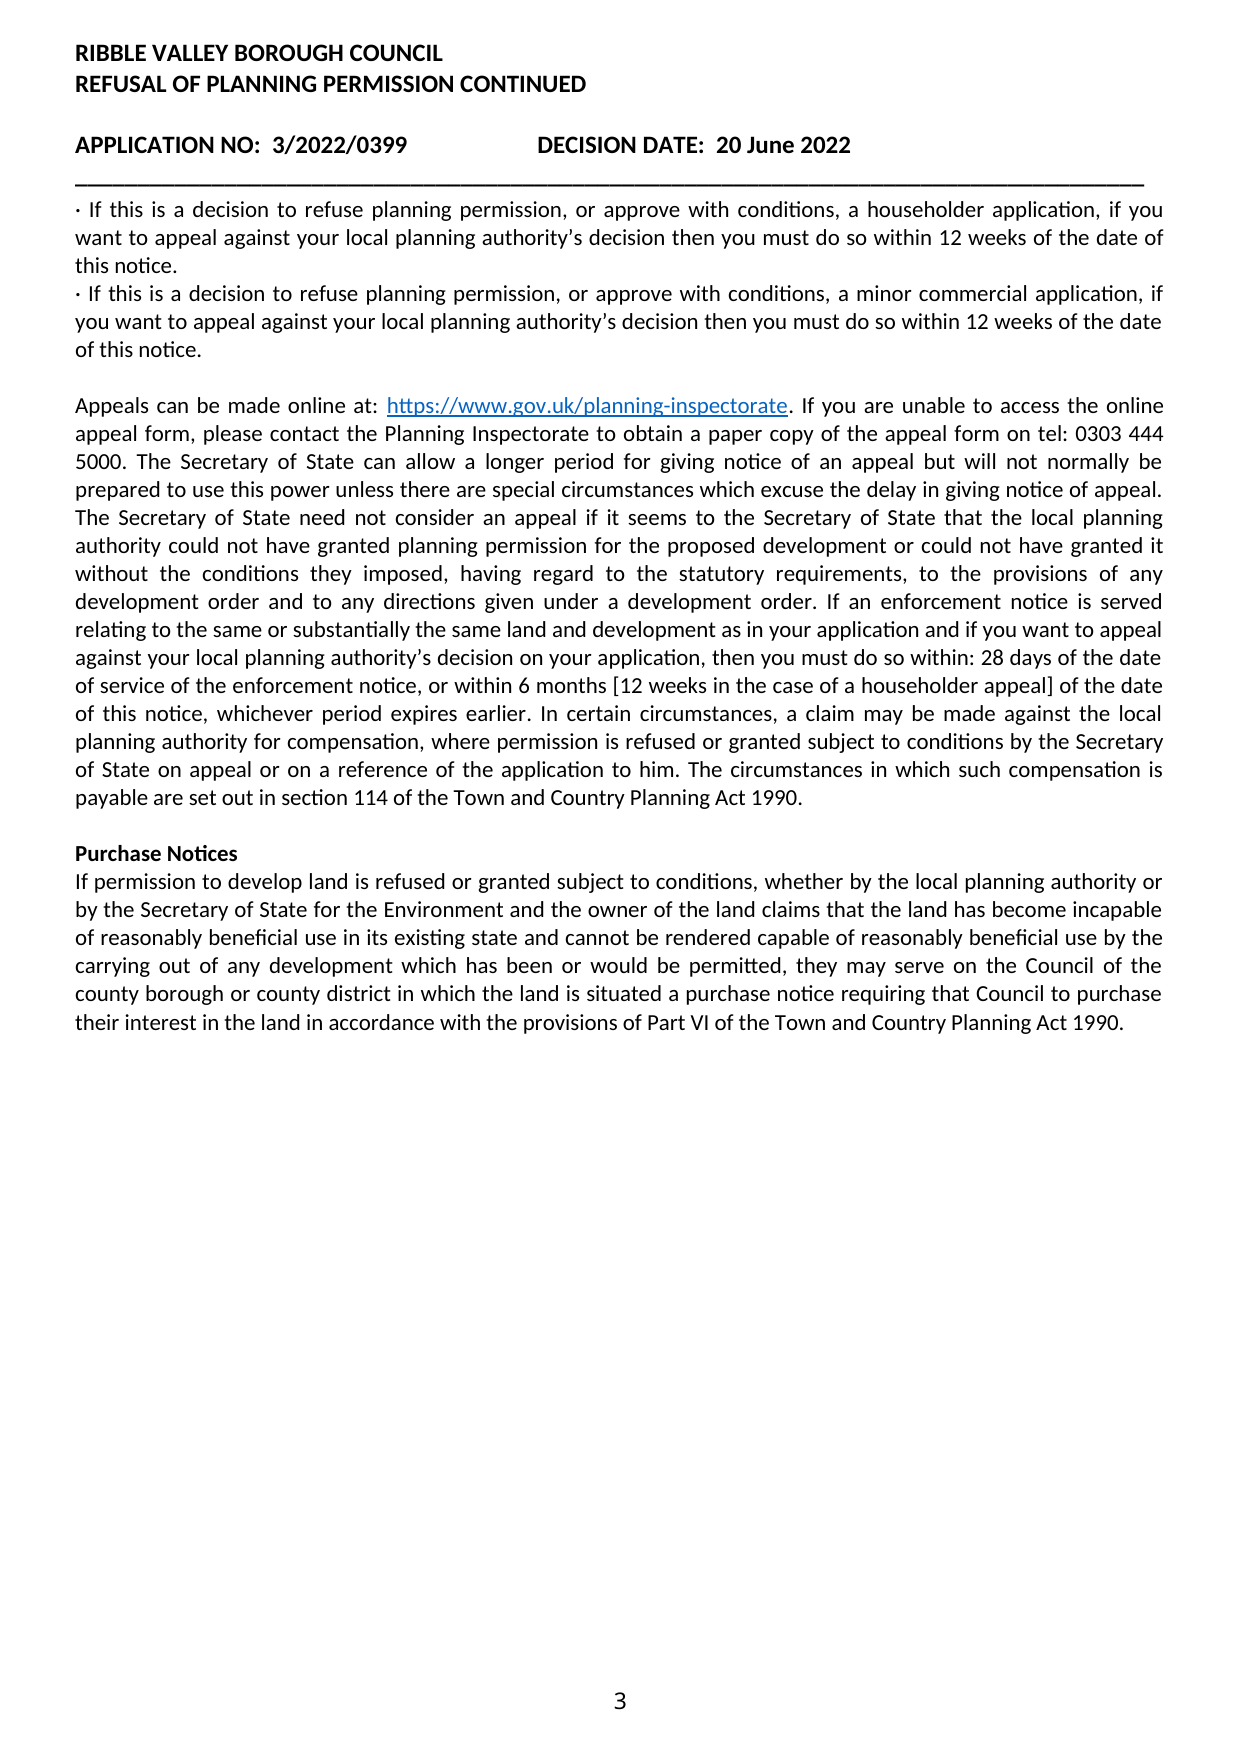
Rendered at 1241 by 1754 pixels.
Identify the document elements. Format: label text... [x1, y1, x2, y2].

text · If this is a decision to refuse planning permission, or approve with conditions, a householder application, if you want to appeal against your local planning authority’s decision then you must do so within 12 weeks of the date of this notice. [75, 195, 1165, 279]
text Appeals can be made online at: https://www.gov.uk/planning-inspectorate. If you are unable to access the online appeal form, please contact the Planning Inspectorate to obtain a paper copy of the appeal form on tel: 0303 444 5000. The Secretary of State can allow a longer period for giving notice of an appeal but will not normally be prepared to use this power unless there are special circumstances which excuse the delay in giving notice of appeal. The Secretary of State need not consider an appeal if it seems to the Secretary of State that the local planning authority could not have granted planning permission for the proposed development or could not have granted it without the conditions they imposed, having regard to the statutory requirements, to the provisions of any development order and to any directions given under a development order. If an enforcement notice is served relating to the same or substantially the same land and development as in your application and if you want to appeal against your local planning authority’s decision on your application, then you must do so within: 28 days of the date of service of the enforcement notice, or within 6 months [12 weeks in the case of a householder appeal] of the date of this notice, whichever period expires earlier. In certain circumstances, a claim may be made against the local planning authority for compensation, where permission is refused or granted subject to conditions by the Secretary of State on appeal or on a reference of the application to him. The circumstances in which such compensation is payable are set out in section 114 of the Town and Country Planning Act 1990. [75, 391, 1165, 811]
text Purchase Notices [75, 839, 1165, 867]
text · If this is a decision to refuse planning permission, or approve with conditions, a minor commercial application, if you want to appeal against your local planning authority’s decision then you must do so within 12 weeks of the date of this notice. [75, 279, 1165, 363]
text If permission to develop land is refused or granted subject to conditions, whether by the local planning authority or by the Secretary of State for the Environment and the owner of the land claims that the land has become incapable of reasonably beneficial use in its existing state and cannot be rendered capable of reasonably beneficial use by the carrying out of any development which has been or would be permitted, they may serve on the Council of the county borough or county district in which the land is situated a purchase notice requiring that Council to purchase their interest in the land in accordance with the provisions of Part VI of the Town and Country Planning Act 1990. [75, 867, 1165, 1036]
